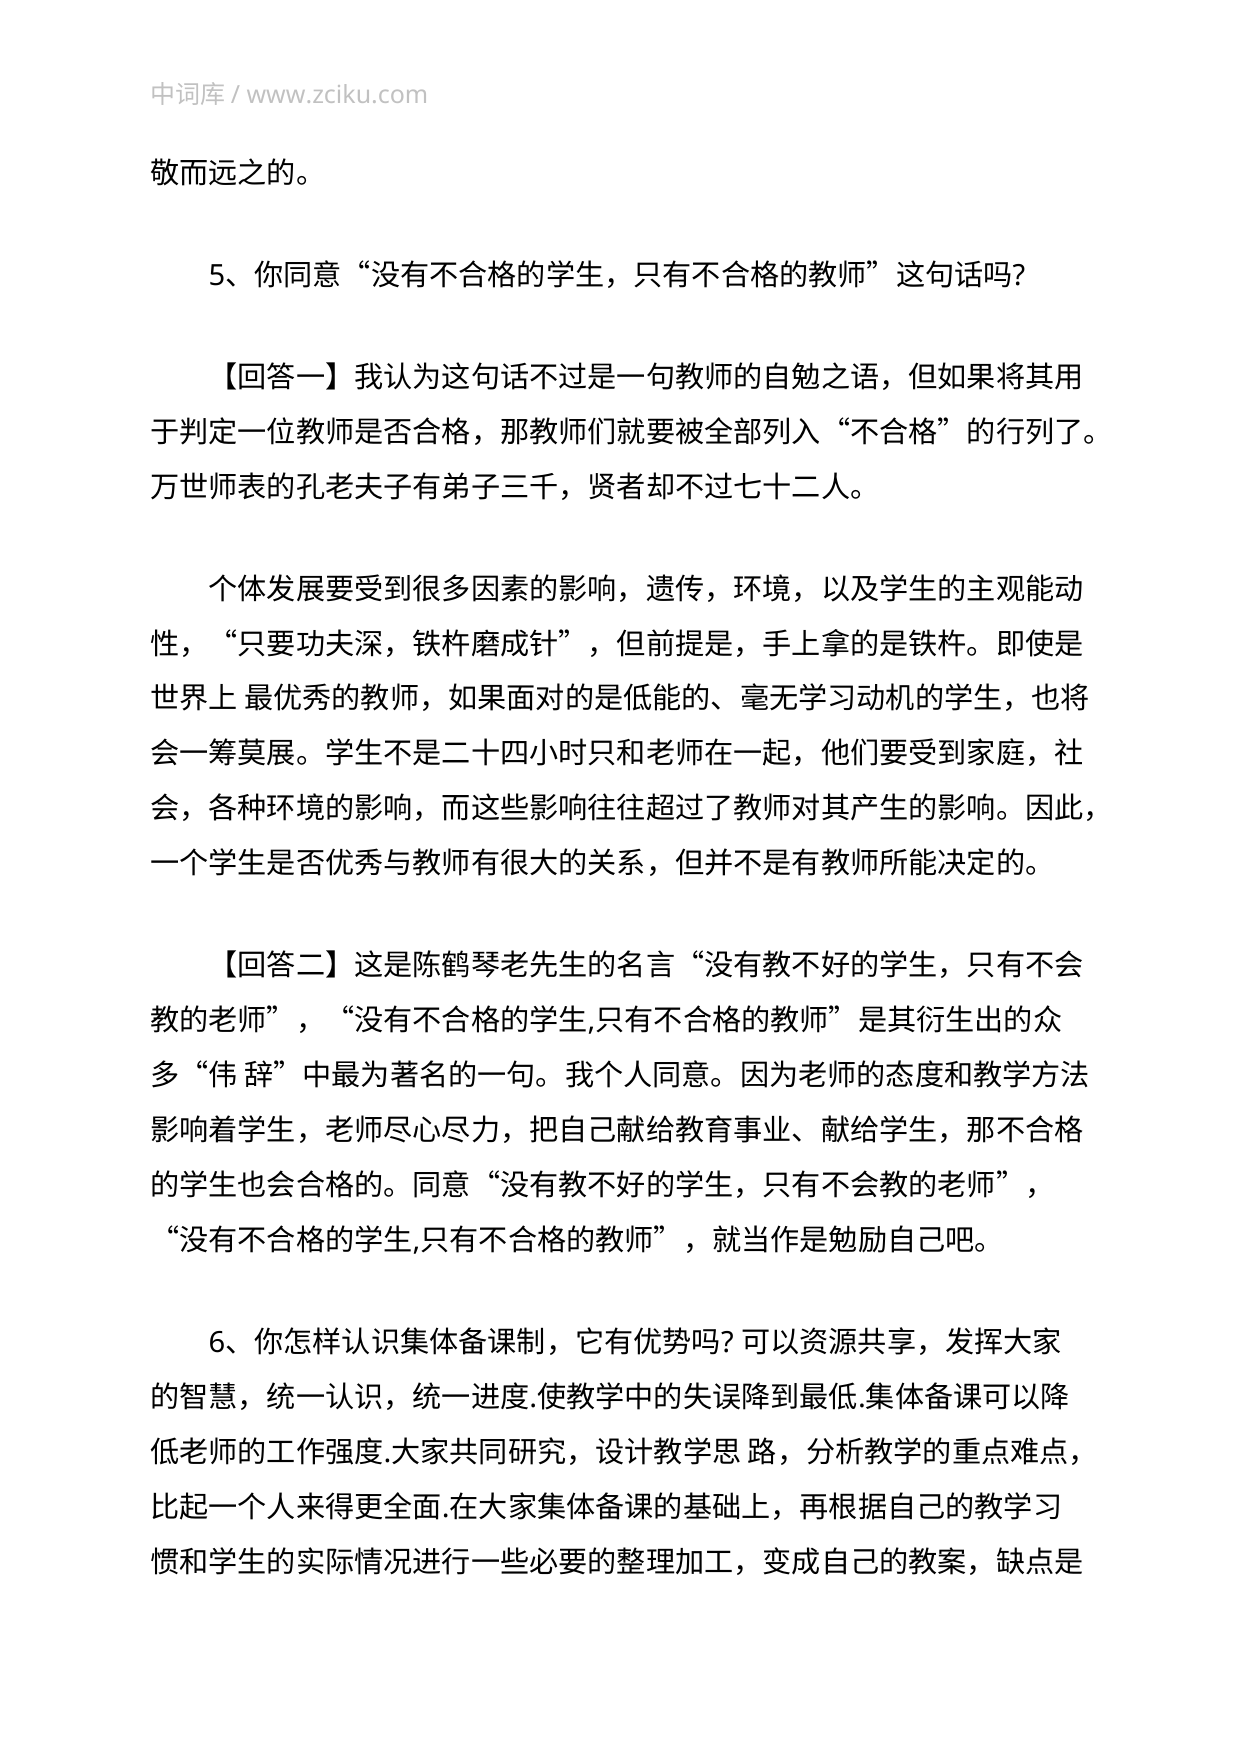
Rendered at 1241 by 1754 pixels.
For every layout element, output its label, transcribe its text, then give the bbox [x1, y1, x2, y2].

text 【回答二】这是陈鹤琴老先生的名言“没有教不好的学生，只有不会教的老师”，“没有不合格的学生,只有不合格的教师”是其衍生出的众多“伟 辞”中最为著名的一句。我个人同意。因为老师的态度和教学方法影响着学生，老师尽心尽力，把自己献给教育事业、献给学生，那不合格的学生也会合格的。同意“没有教不好的学生，只有不会教的老师”，“没有不合格的学生,只有不合格的教师”，就当作是勉励自己吧。 [150, 942, 1090, 1258]
text 5、你同意“没有不合格的学生，只有不合格的教师”这句话吗? [150, 252, 1090, 294]
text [150, 150, 1090, 192]
text 个体发展要受到很多因素的影响，遗传，环境，以及学生的主观能动性，“只要功夫深，铁杵磨成针”，但前提是，手上拿的是铁杵。即使是世界上 最优秀的教师，如果面对的是低能的、毫无学习动机的学生，也将会一筹莫展。学生不是二十四小时只和老师在一起，他们要受到家庭，社会，各种环境的影响，而这些影响往往超过了教师对其产生的影响。因此，一个学生是否优秀与教师有很大的关系，但并不是有教师所能决定的。 [150, 565, 1090, 882]
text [150, 1318, 1090, 1580]
text 【回答一】我认为这句话不过是一句教师的自勉之语，但如果将其用于判定一位教师是否合格，那教师们就要被全部列入“不合格”的行列了。万世师表的孔老夫子有弟子三千，贤者却不过七十二人。 [150, 354, 1090, 506]
